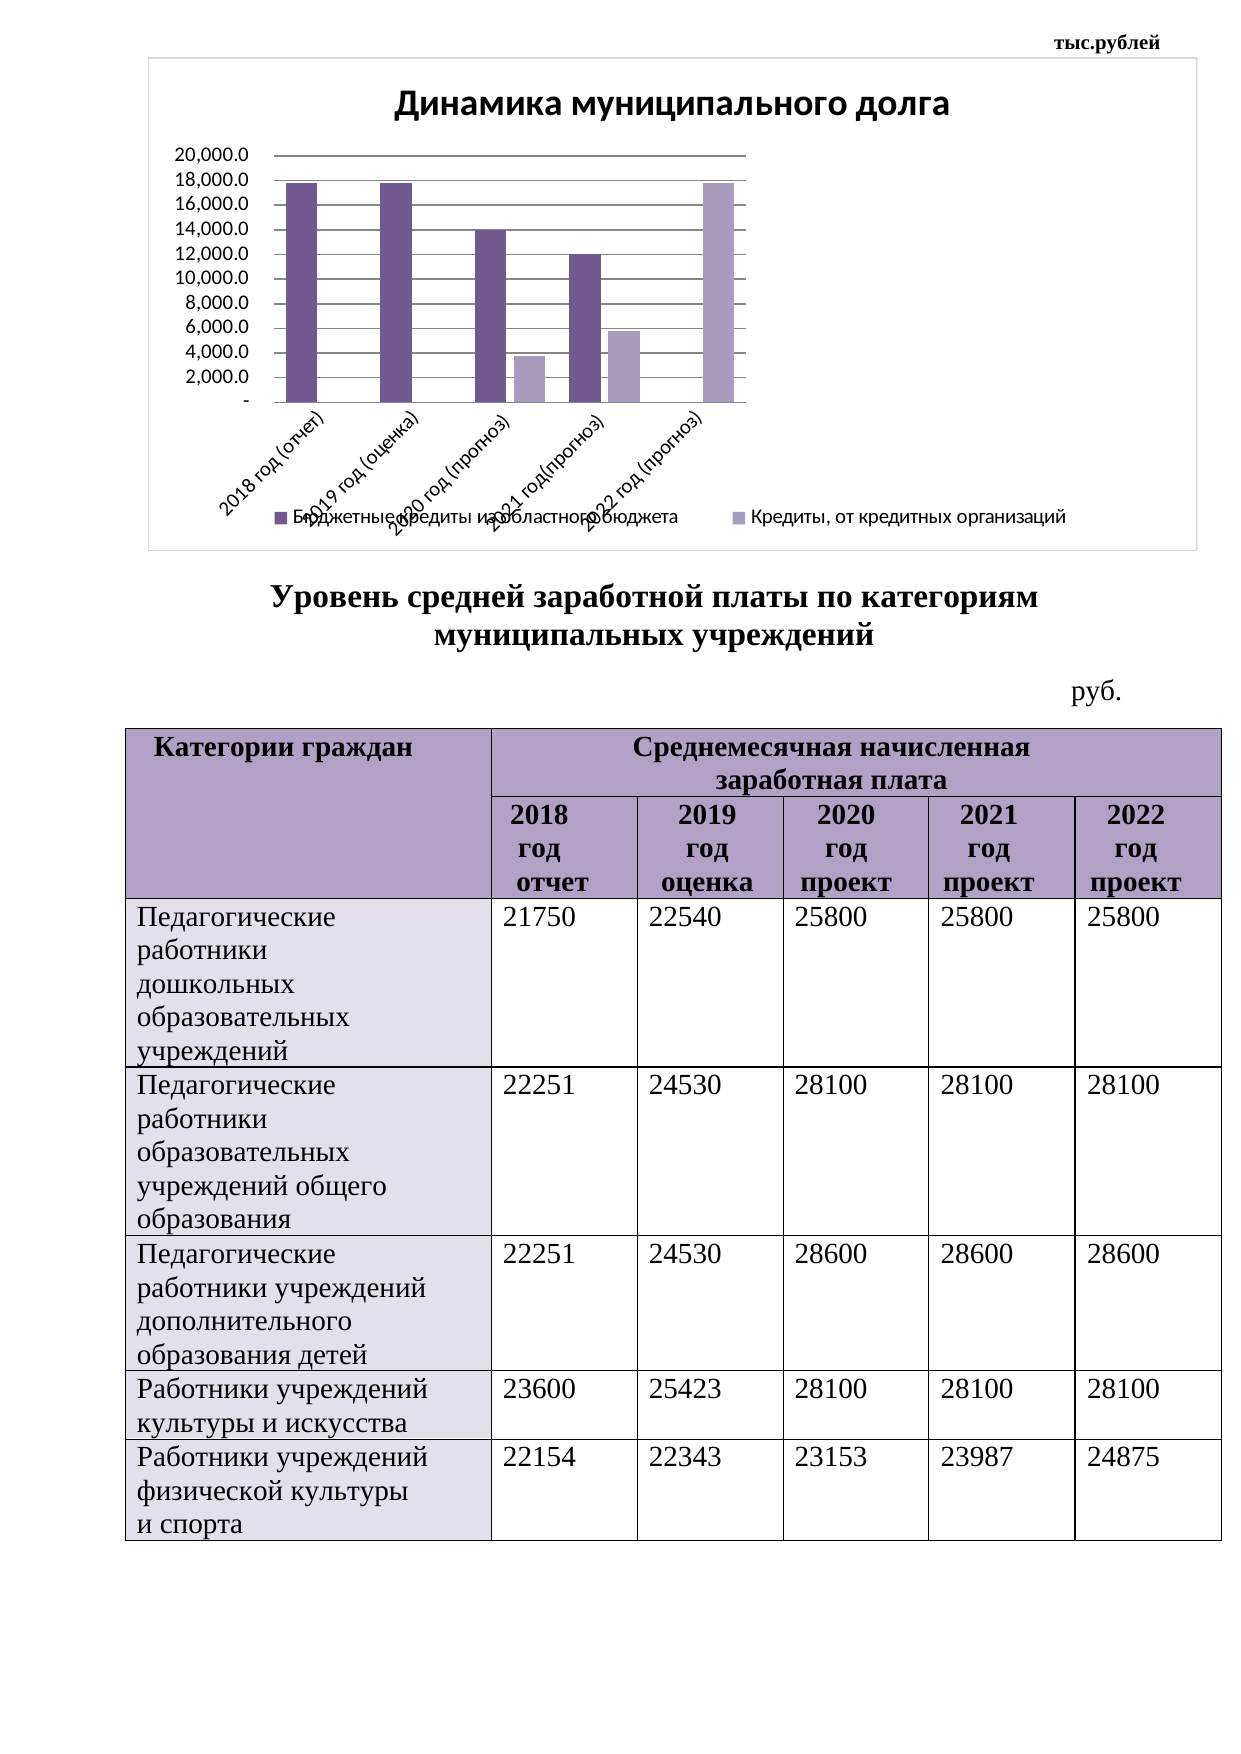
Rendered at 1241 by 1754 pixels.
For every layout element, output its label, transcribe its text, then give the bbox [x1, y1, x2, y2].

table_cell Педагогические работники образовательных учреждений общего образования [126, 1068, 491, 1235]
table_cell 28600 [784, 1236, 928, 1370]
table_cell 22154 [492, 1440, 637, 1540]
table_cell 25800 [784, 899, 928, 1066]
table_cell 28100 [784, 1371, 928, 1438]
table_cell 22540 [638, 899, 783, 1066]
table_cell Педагогические работники дошкольных образовательных учреждений [126, 899, 491, 1066]
table_cell 2022 год проект [1076, 797, 1221, 898]
text руб. [959, 673, 1160, 707]
table_cell 22251 [492, 1068, 637, 1235]
table_header Категории граждан [126, 729, 491, 898]
table_cell 2019 год оценка [638, 797, 783, 898]
table_cell 22343 [638, 1440, 783, 1540]
table_cell 28600 [929, 1236, 1074, 1370]
table_cell 2018 год отчет [492, 797, 637, 898]
table_cell 25800 [929, 899, 1074, 1066]
table_cell 23153 [784, 1440, 928, 1540]
table_cell 2021 год проект [929, 797, 1074, 898]
table_header Среднемесячная начисленная заработная плата [492, 729, 1221, 796]
table_cell 24530 [638, 1236, 783, 1370]
text тыс.рублей [148, 29, 1160, 57]
table_cell 21750 [492, 899, 637, 1066]
table_cell Работники учреждений физической культуры и спорта [126, 1440, 491, 1540]
table_cell 24530 [638, 1068, 783, 1235]
table_cell 22251 [492, 1236, 637, 1370]
text Уровень средней заработной платы по категориям муниципальных учреждений [148, 576, 1160, 653]
table_cell 28100 [929, 1371, 1074, 1438]
table_cell 25423 [638, 1371, 783, 1438]
table_cell Работники учреждений культуры и искусства [126, 1371, 491, 1438]
table_cell 28100 [784, 1068, 928, 1235]
table_cell 28600 [1076, 1236, 1221, 1370]
table_cell 28100 [1076, 1068, 1221, 1235]
table_cell 24875 [1076, 1440, 1221, 1540]
table_cell Педагогические работники учреждений дополнительного образования детей [126, 1236, 491, 1370]
table_cell 28100 [1076, 1371, 1221, 1438]
table_cell 28100 [929, 1068, 1074, 1235]
table_cell 23600 [492, 1371, 637, 1438]
table_cell 2020 год проект [784, 797, 928, 898]
table_cell 25800 [1076, 899, 1221, 1066]
table_cell 23987 [929, 1440, 1074, 1540]
